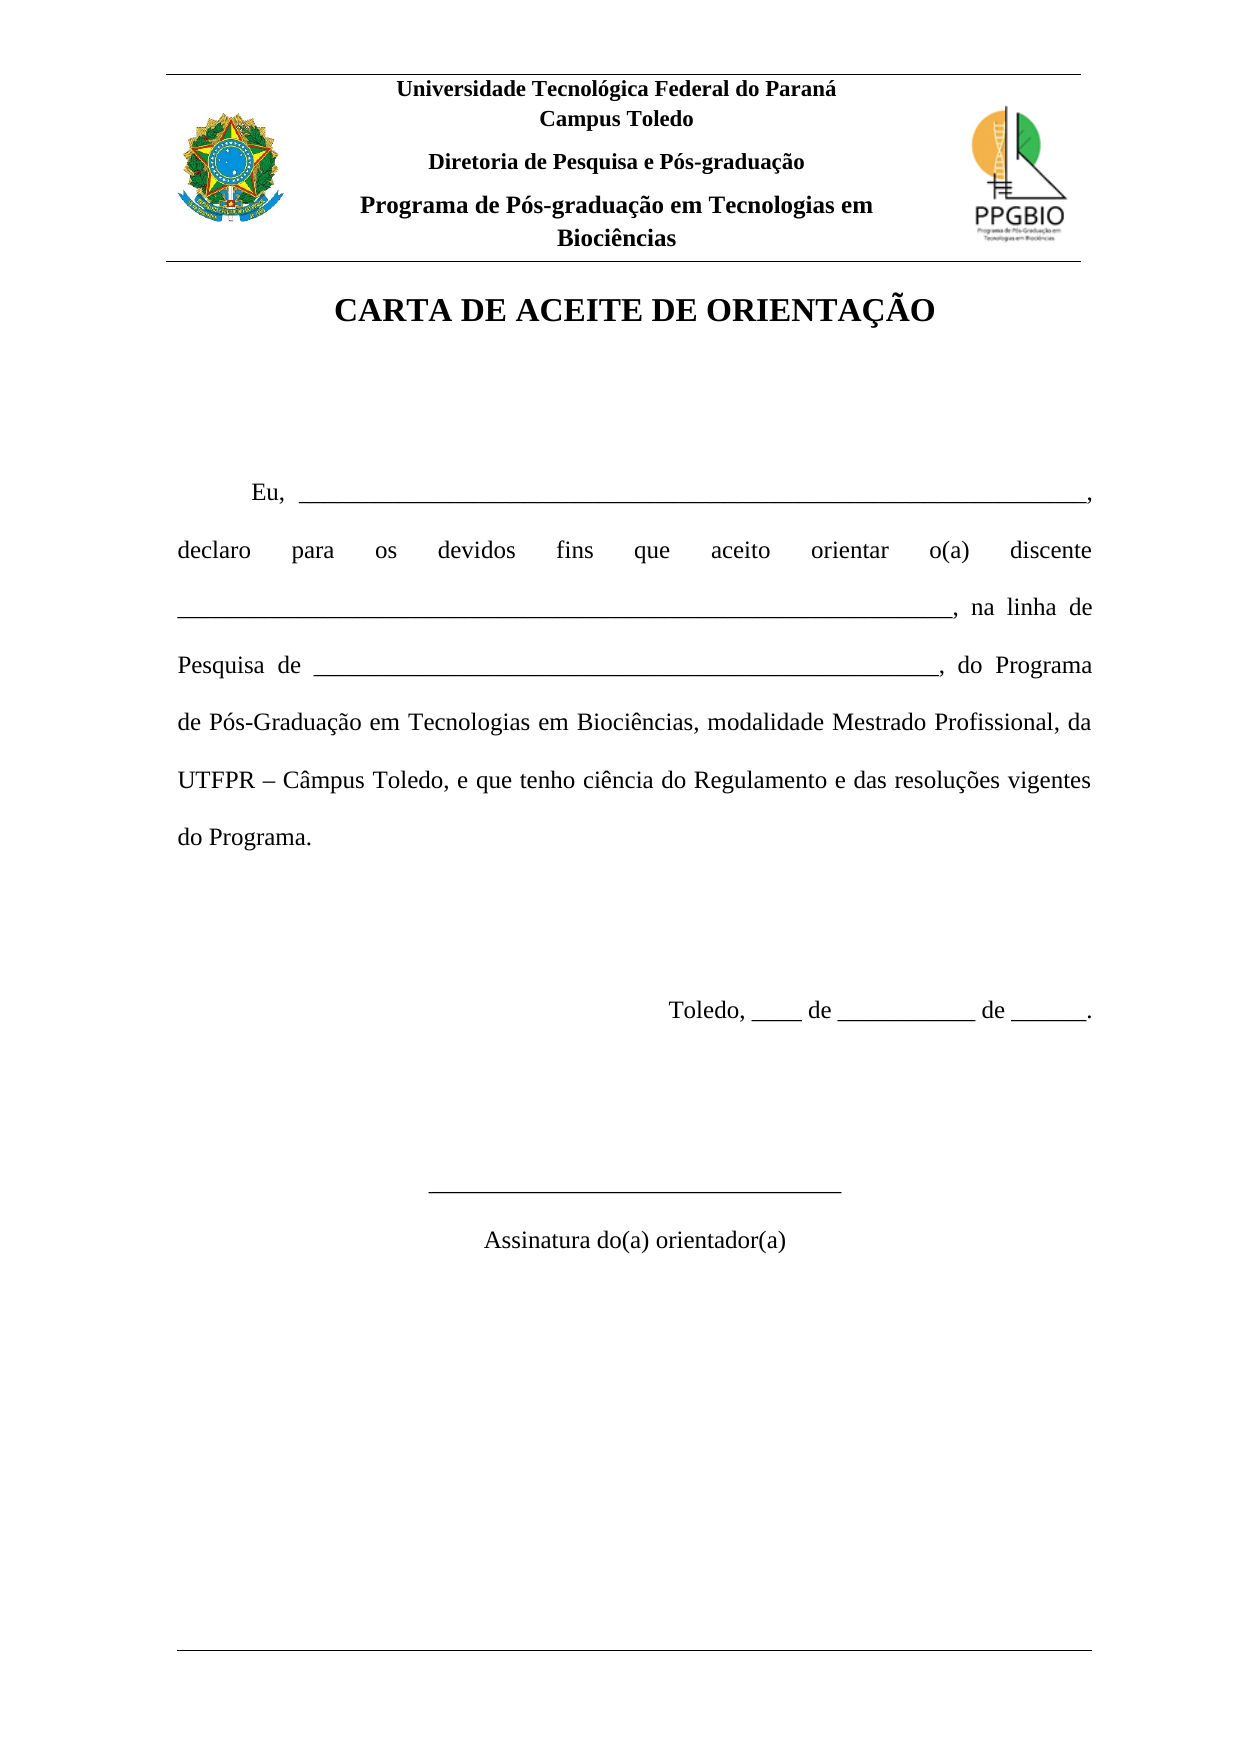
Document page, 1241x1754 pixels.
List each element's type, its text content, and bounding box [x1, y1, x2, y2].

picture [177, 113, 284, 222]
text Assinatura do(a) orientador(a) [177, 1225, 1092, 1254]
text CARTA DE ACEITE DE ORIENTAÇÃO [177, 291, 1092, 329]
text _________________________________ [177, 1167, 1092, 1196]
text Eu, _______________________________________________________________, declaro para os devidos fins que aceito orientar o(a) discente ______________________________________________________________, na linha de Pesquisa de __________________________________________________, do Programa de Pós-Graduação em Tecnologias em Biociências, modalidade Mestrado Profissional, da UTFPR – Câmpus Toledo, e que tenho ciência do Regulamento e das resoluções vigentes do Programa. [177, 477, 1092, 851]
text Toledo, ____ de ___________ de ______. [177, 995, 1092, 1024]
